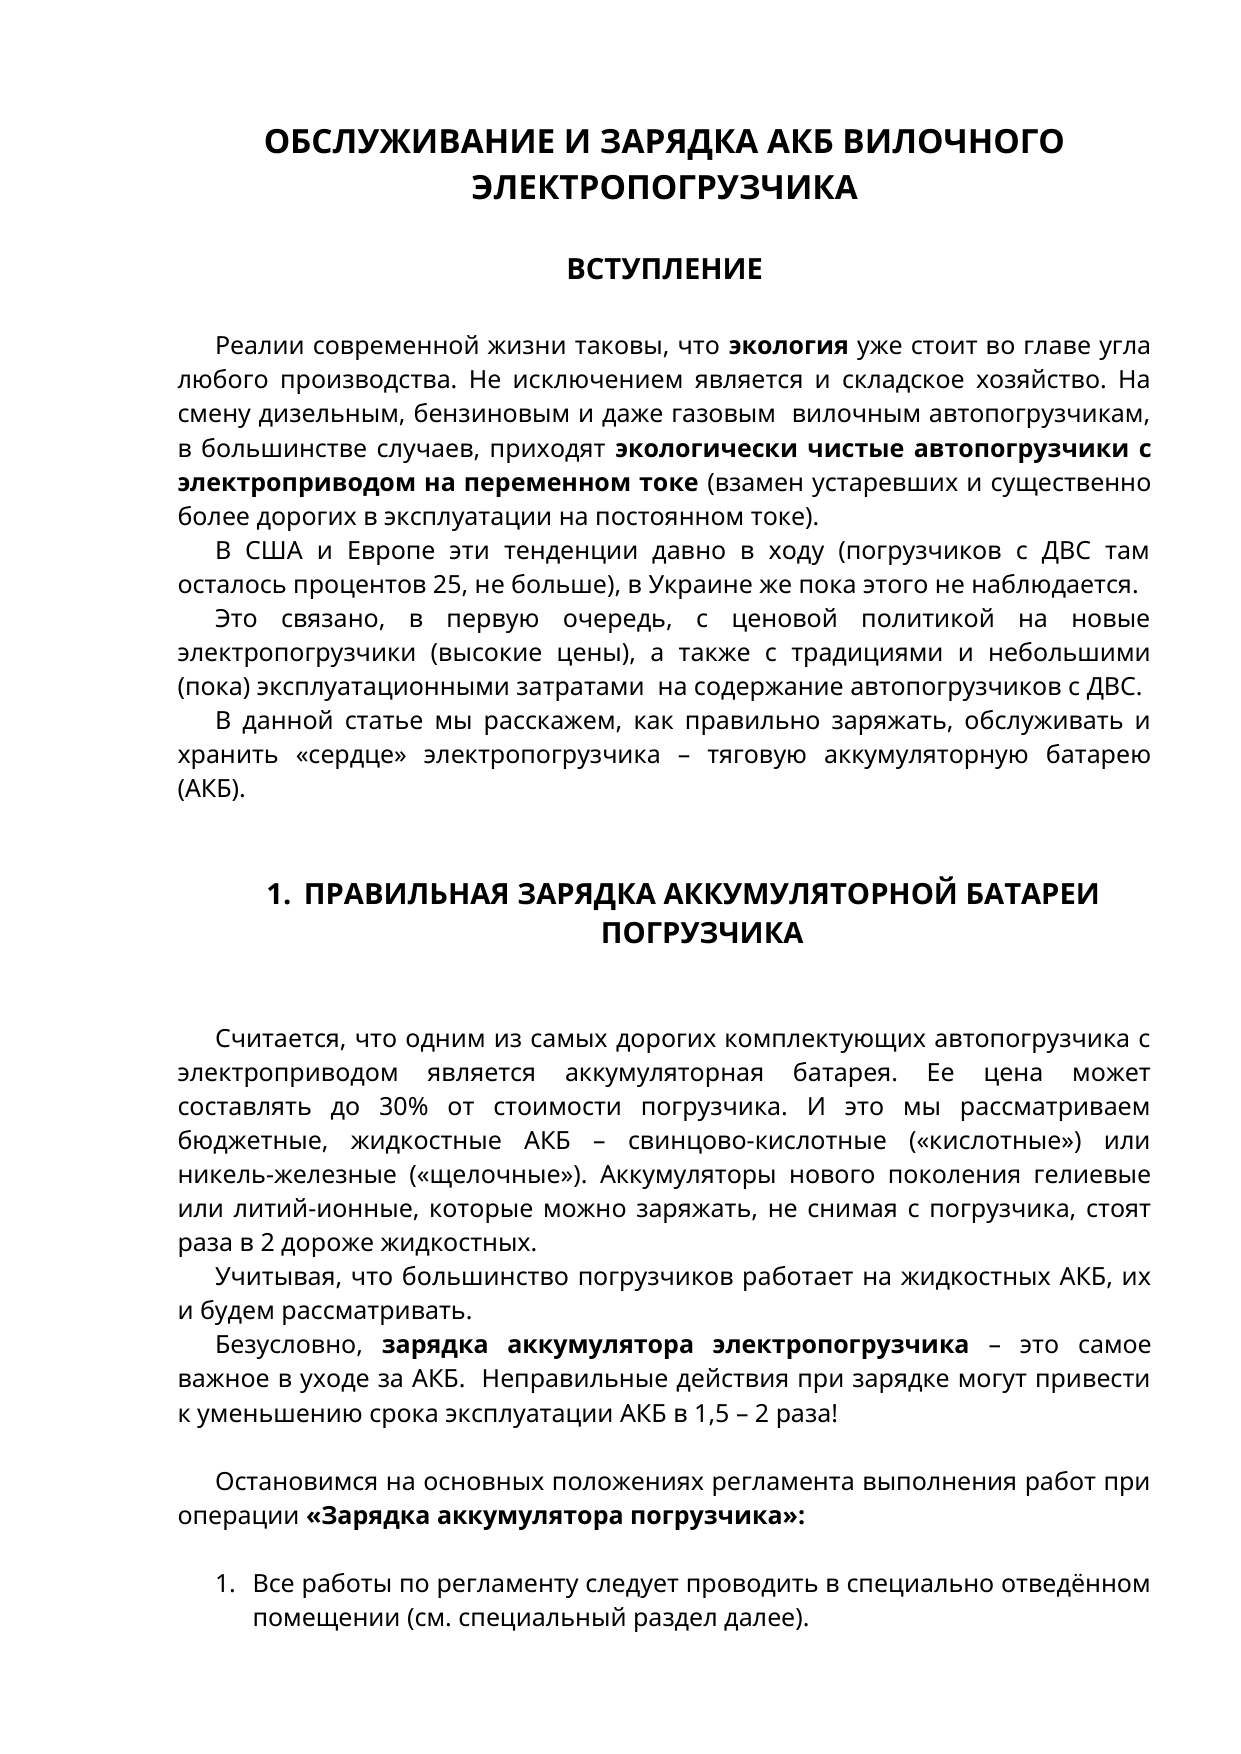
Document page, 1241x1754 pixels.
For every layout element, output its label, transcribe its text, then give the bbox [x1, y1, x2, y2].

text В США и Европе эти тенденции давно в ходу (погрузчиков с ДВС там осталось процентов 25, не больше), в Украине же пока этого не наблюдается. [177, 532, 1152, 601]
text ВСТУПЛЕНИЕ [177, 249, 1152, 288]
list Все работы по регламенту следует проводить в специально отведённом помещении (см. специальный раздел далее). [215, 1566, 1152, 1634]
text Считается, что одним из самых дорогих комплектующих автопогрузчика с электроприводом является аккумуляторная батарея. Ее цена может составлять до 30% от стоимости погрузчика. И это мы рассматриваем бюджетные, жидкостные АКБ – свинцово-кислотные («кислотные») или никель-железные («щелочные»). Аккумуляторы нового поколения гелиевые или литий-ионные, которые можно заряжать, не снимая с погрузчика, стоят раза в 2 дороже жидкостных. [177, 1021, 1152, 1259]
text Реалии современной жизни таковы, что экология уже стоит во главе угла любого производства. Не исключением является и складское хозяйство. На смену дизельным, бензиновым и даже газовым вилочным автопогрузчикам, в большинстве случаев, приходят экологически чистые автопогрузчики с электроприводом на переменном токе (взамен устаревших и существенно более дорогих в эксплуатации на постоянном токе). [177, 328, 1152, 532]
text Учитывая, что большинство погрузчиков работает на жидкостных АКБ, их и будем рассматривать. [177, 1259, 1152, 1327]
list ПРАВИЛЬНАЯ ЗАРЯДКА АККУМУЛЯТОРНОЙ БАТАРЕИ ПОГРУЗЧИКА [215, 873, 1152, 952]
text Это связано, в первую очередь, с ценовой политикой на новые электропогрузчики (высокие цены), а также с традициями и небольшими (пока) эксплуатационными затратами на содержание автопогрузчиков с ДВС. [177, 601, 1152, 703]
text Остановимся на основных положениях регламента выполнения работ при операции «Зарядка аккумулятора погрузчика»: [177, 1463, 1152, 1531]
text В данной статье мы расскажем, как правильно заряжать, обслуживать и хранить «сердце» электропогрузчика – тяговую аккумуляторную батарею (АКБ). [177, 703, 1152, 805]
text Безусловно, зарядка аккумулятора электропогрузчика – это самое важное в уходе за АКБ. Неправильные действия при зарядке могут привести к уменьшению срока эксплуатации АКБ в 1,5 – 2 раза! [177, 1327, 1152, 1429]
text ОБСЛУЖИВАНИЕ И ЗАРЯДКА АКБ ВИЛОЧНОГО ЭЛЕКТРОПОГРУЗЧИКА [177, 118, 1152, 209]
